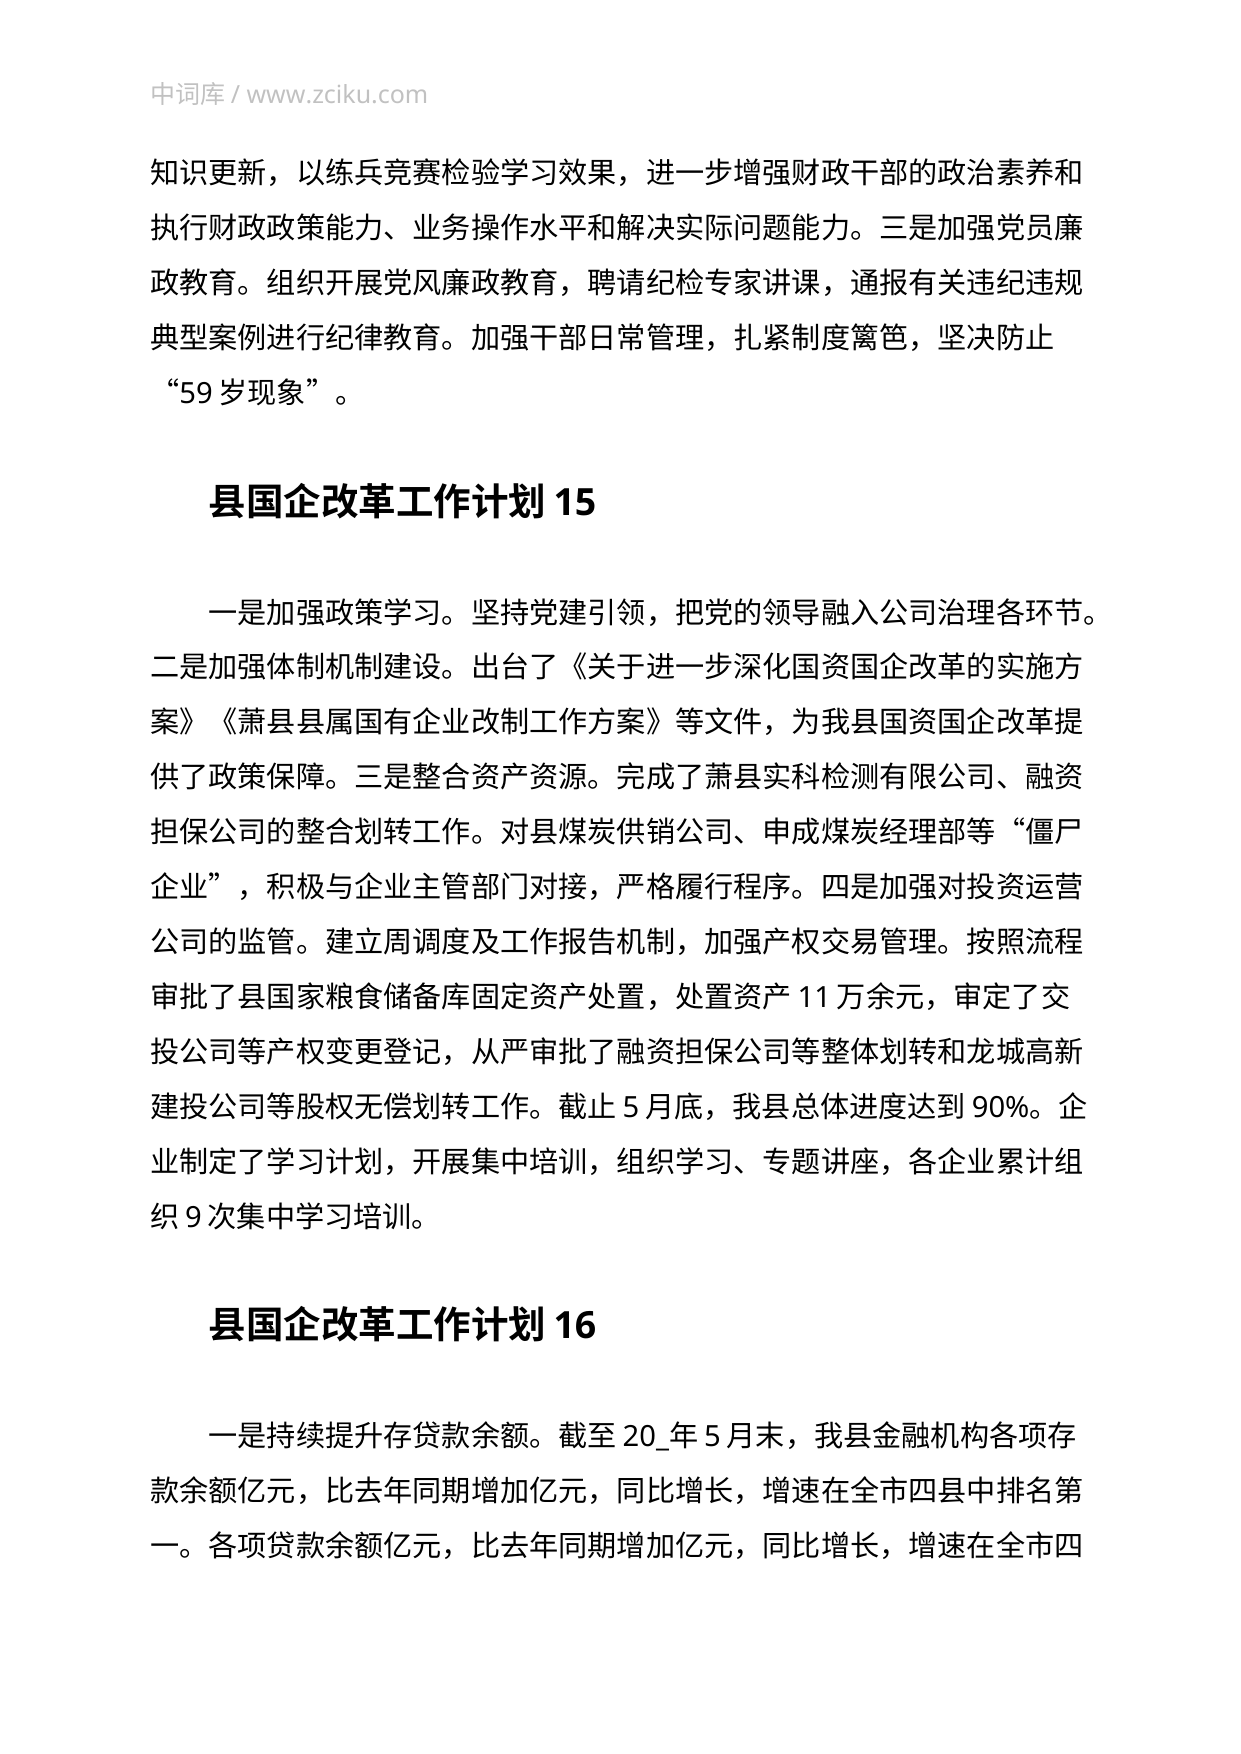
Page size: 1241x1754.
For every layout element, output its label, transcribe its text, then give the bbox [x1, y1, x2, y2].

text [150, 1413, 1090, 1565]
text 一是加强政策学习。坚持党建引领，把党的领导融入公司治理各环节。二是加强体制机制建设。出台了《关于进一步深化国资国企改革的实施方案》《萧县县属国有企业改制工作方案》等文件，为我县国资国企改革提供了政策保障。三是整合资产资源。完成了萧县实科检测有限公司、融资担保公司的整合划转工作。对县煤炭供销公司、申成煤炭经理部等“僵尸企业”，积极与企业主管部门对接，严格履行程序。四是加强对投资运营公司的监管。建立周调度及工作报告机制，加强产权交易管理。按照流程审批了县国家粮食储备库固定资产处置，处置资产11万余元，审定了交投公司等产权变更登记，从严审批了融资担保公司等整体划转和龙城高新建投公司等股权无偿划转工作。截止5月底，我县总体进度达到90%。企业制定了学习计划，开展集中培训，组织学习、专题讲座，各企业累计组织9次集中学习培训。 [150, 589, 1090, 1236]
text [150, 150, 1090, 412]
text 县国企改革工作计划16 [150, 1295, 1090, 1350]
text 县国企改革工作计划15 [150, 472, 1090, 526]
